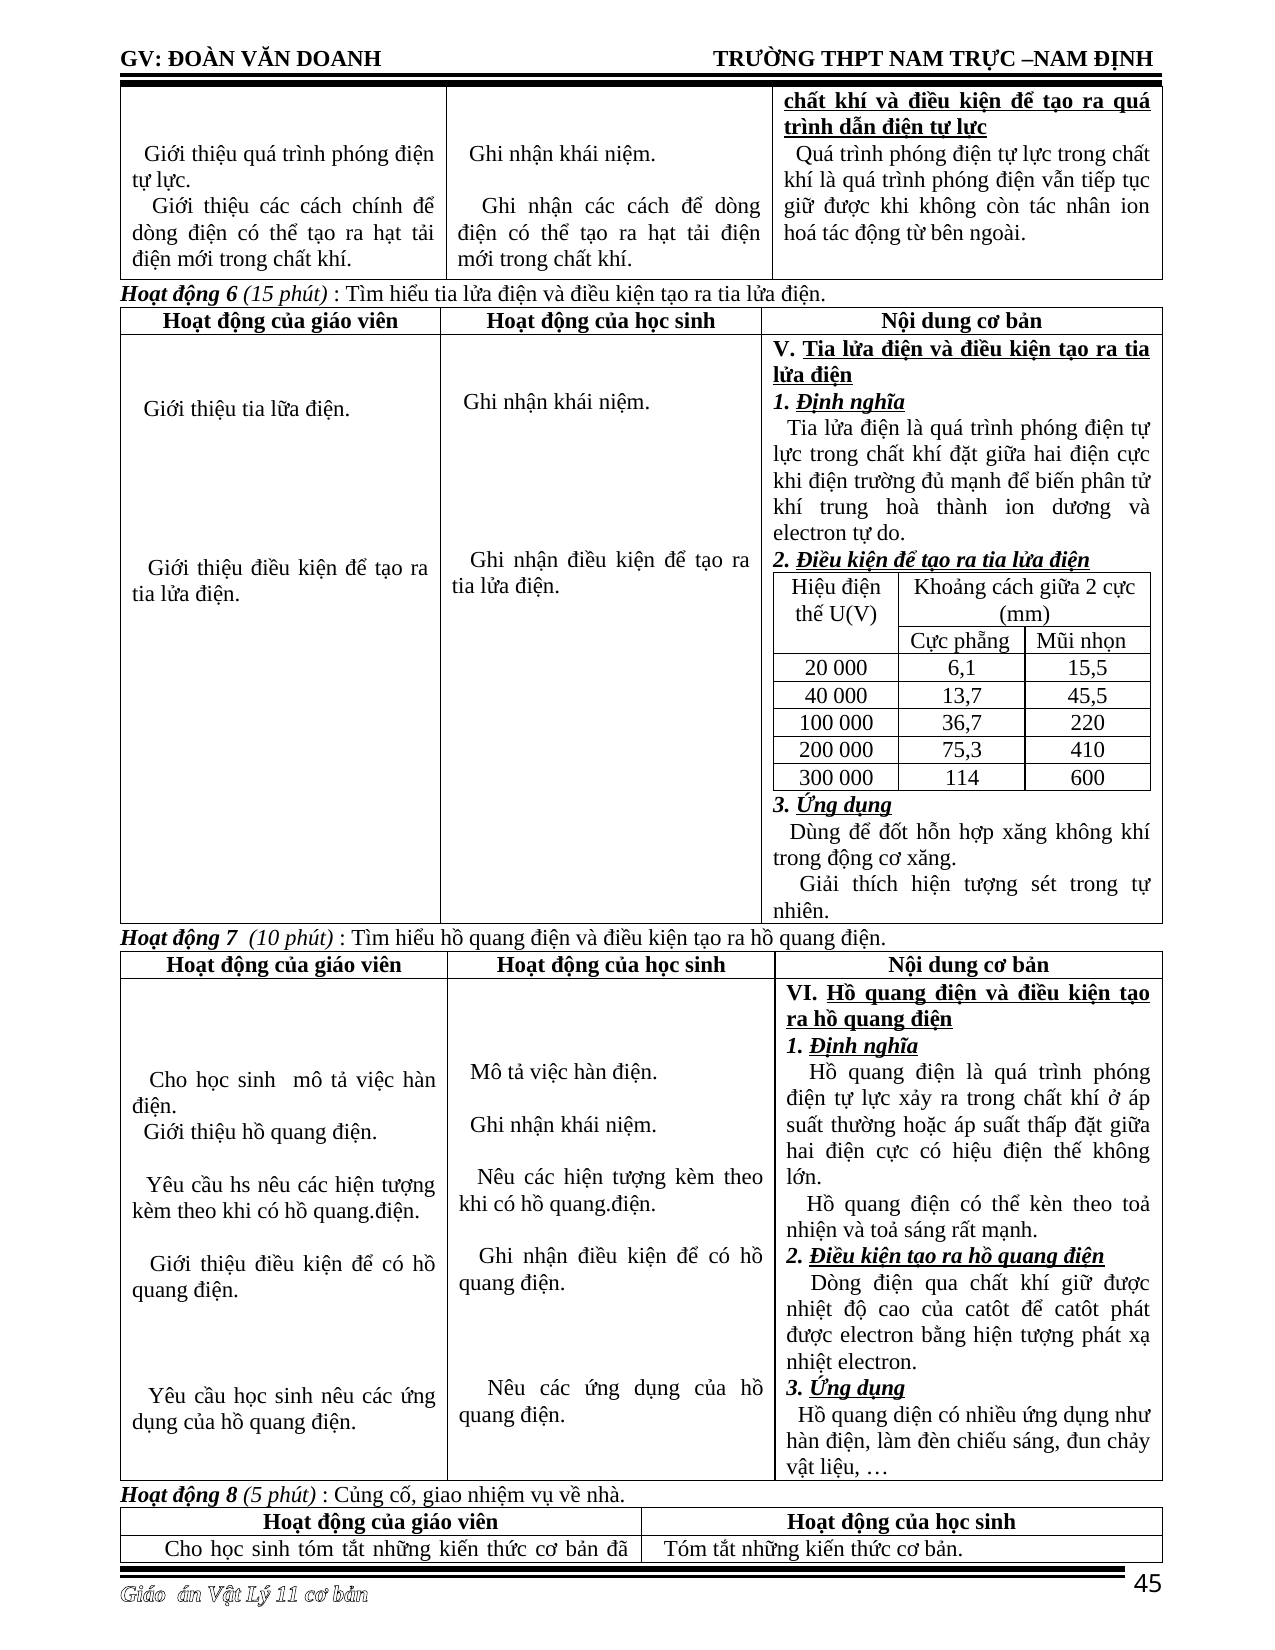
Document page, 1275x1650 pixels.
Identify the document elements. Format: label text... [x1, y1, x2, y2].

table_cell Cho học sinh mô tả việc hàn điện. Giới thiệu hồ quang điện. Yêu cầu hs nêu các hiện tượng kèm theo khi có hồ quang.điện. Giới thiệu điều kiện để có hồ quang điện. Yêu cầu học sinh nêu các ứng dụng của hồ quang điện. [121, 979, 447, 1480]
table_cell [121, 1536, 641, 1562]
text Hoạt động 8 (5 phút) : Củng cố, giao nhiệm vụ về nhà. [120, 1481, 1162, 1507]
table_cell Giới thiệu tia lữa điện. Giới thiệu điều kiện để tạo ra tia lửa điện. [121, 335, 440, 923]
text Hoạt động 7 (10 phút) : Tìm hiểu hồ quang điện và điều kiện tạo ra hồ quang điện. [120, 924, 1162, 951]
table_header Hoạt động của học sinh [448, 952, 774, 978]
table_header Hoạt động của học sinh [642, 1508, 1162, 1534]
table_header Nội dung cơ bản [762, 308, 1162, 334]
table_header Hoạt động của giáo viên [121, 952, 447, 978]
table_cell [121, 87, 446, 279]
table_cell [773, 87, 1162, 279]
table_cell Mô tả việc hàn điện. Ghi nhận khái niệm. Nêu các hiện tượng kèm theo khi có hồ quang.điện. Ghi nhận điều kiện để có hồ quang điện. Nêu các ứng dụng của hồ quang điện. [448, 979, 774, 1480]
table_cell VI. Hồ quang điện và điều kiện tạo ra hồ quang điện 1. Định nghĩa Hồ quang điện là quá trình phóng điện tự lực xảy ra trong chất khí ở áp suất thường hoặc áp suất thấp đặt giữa hai điện cực có hiệu điện thế không lớn. Hồ quang điện có thể kèn theo toả nhiện và toả sáng rất mạnh. 2. Điều kiện tạo ra hồ quang điện Dòng điện qua chất khí giữ được nhiệt độ cao của catôt để catôt phát được electron bằng hiện tượng phát xạ nhiệt electron. 3. Ứng dụng Hồ quang diện có nhiều ứng dụng như hàn điện, làm đèn chiếu sáng, đun chảy vật liệu, … [776, 979, 1162, 1480]
table_header Hoạt động của học sinh [441, 308, 761, 334]
table_cell V. Tia lửa điện và điều kiện tạo ra tia lửa điện 1. Định nghĩa Tia lửa điện là quá trình phóng điện tự lực trong chất khí đặt giữa hai điện cực khi điện trường đủ mạnh để biến phân tử khí trung hoà thành ion dương và electron tự do. 2. Điều kiện để tạo ra tia lửa điện 3. Ứng dụng Dùng để đốt hỗn hợp xăng không khí trong động cơ xăng. Giải thích hiện tượng sét trong tự nhiên. [762, 335, 1162, 923]
table_header Nội dung cơ bản [776, 952, 1162, 978]
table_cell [642, 1536, 1162, 1562]
table_cell Ghi nhận khái niệm. Ghi nhận điều kiện để tạo ra tia lửa điện. [441, 335, 761, 923]
table_header Hoạt động của giáo viên [121, 1508, 641, 1534]
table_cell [447, 87, 772, 279]
text Hoạt động 6 (15 phút) : Tìm hiểu tia lửa điện và điều kiện tạo ra tia lửa điện. [120, 280, 1162, 307]
table_header Hoạt động của giáo viên [121, 308, 440, 334]
